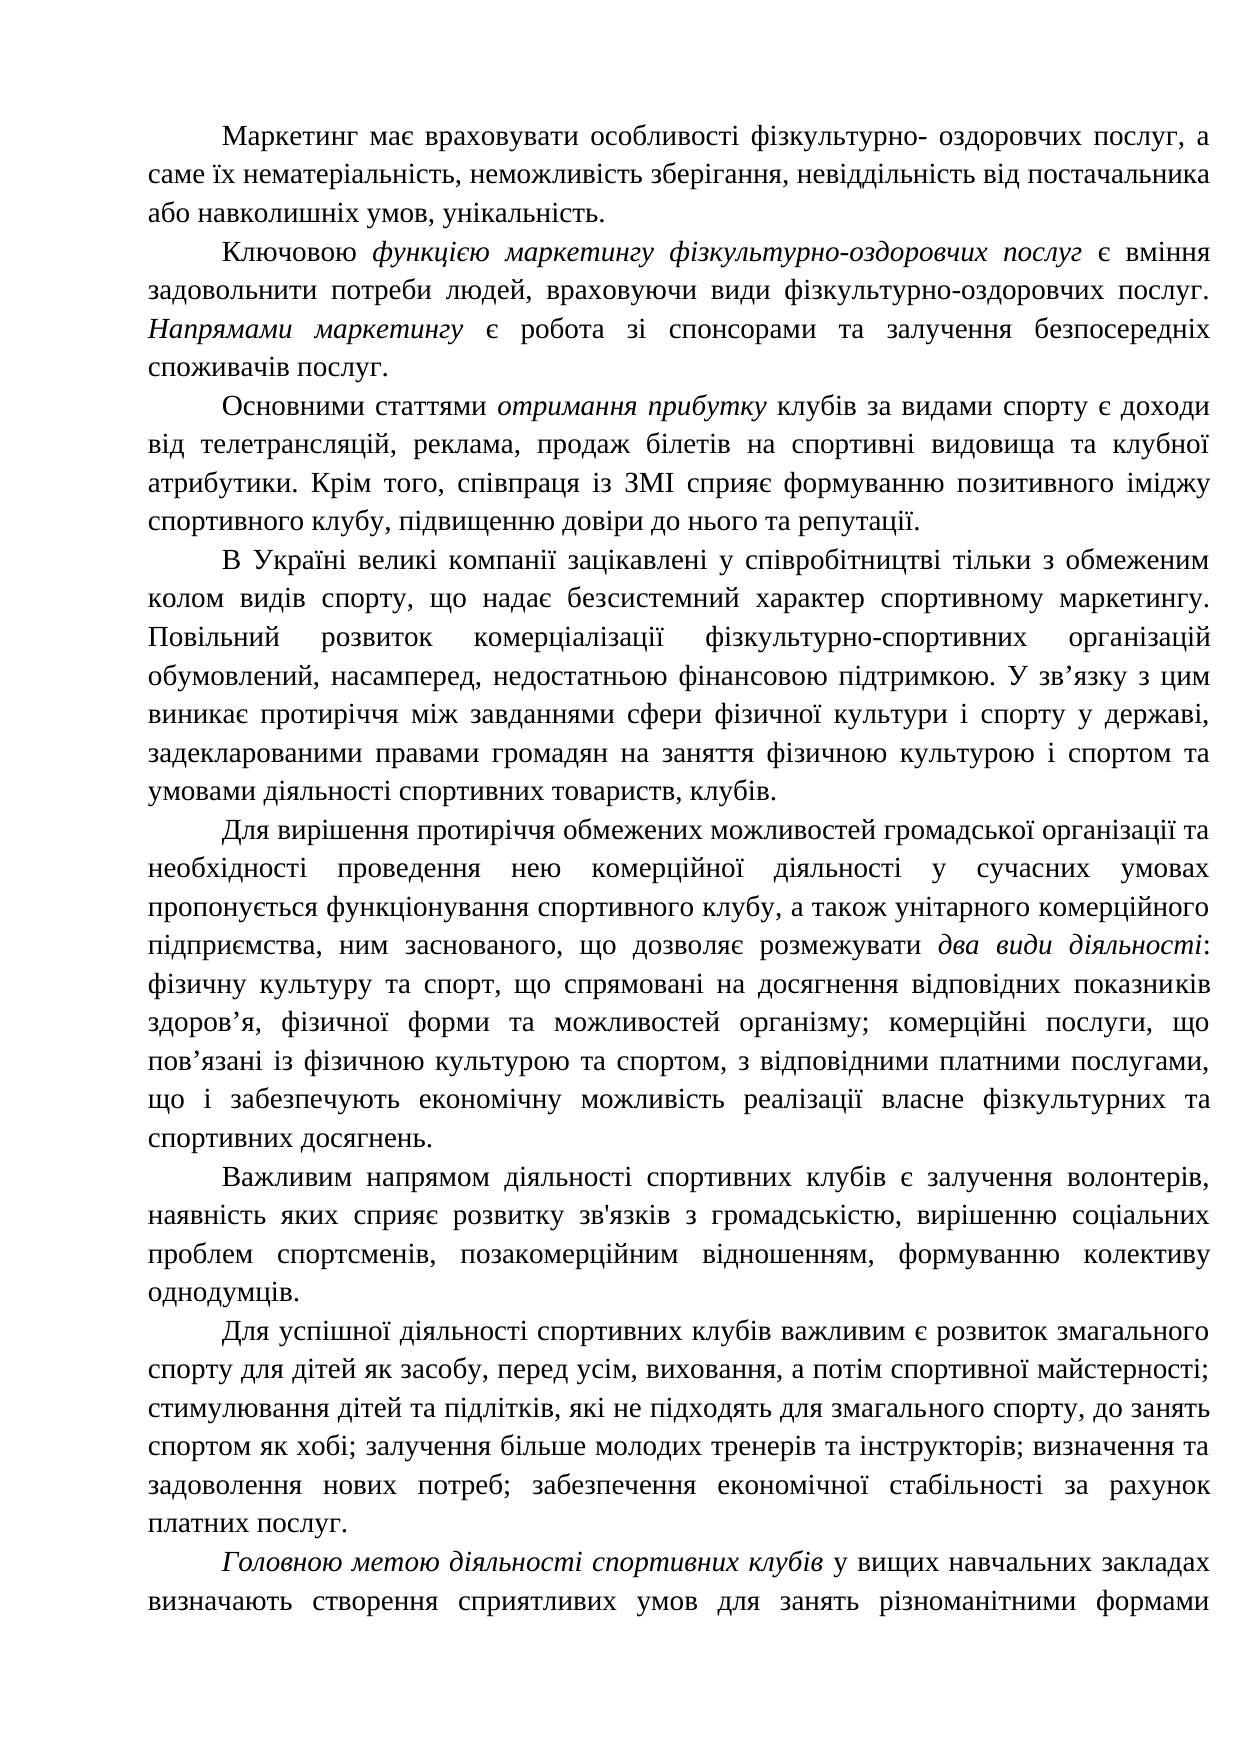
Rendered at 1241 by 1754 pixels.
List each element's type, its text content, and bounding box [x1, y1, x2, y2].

text Для вирішення протиріччя обмежених можливостей громадської організації та необхідності проведення нею комерційної діяльності у сучасних умовах пропонується функціонування спортивного клубу, а також унітарного комерційного підприємства, ним заснованого, що дозволяє розмежувати два види діяльності: фізичну культуру та спорт, що спрямовані на досягнення відповідних показників здоров’я, фізичної форми та можливостей організму; комерційні послуги, що пов’язані із фізичною культурою та спортом, з відповідними платними послугами, що і забезпечують економічну можливість реалізації власне фізкультурних та спортивних досягнень. [148, 812, 1211, 1154]
text Основними статтями отримання прибутку клубів за видами спорту є доходи від телетрансляцій, реклама, продаж білетів на спортивні видовища та клубної атрибутики. Крім того, співпраця із ЗМІ сприяє формуванню позитивного іміджу спортивного клубу, підвищенню довіри до нього та репутації. [148, 388, 1211, 537]
text Маркетинг має враховувати особливості фізкультурно- оздоровчих послуг, а саме їх нематеріальність, неможливість зберігання, невіддільність від постачальника або навколишніх умов, унікальність. [148, 118, 1211, 229]
text Для успішної діяльності спортивних клубів важливим є розвиток змагального спорту для дітей як засобу, перед усім, виховання, а потім спортивної майстерності; стимулювання дітей та підлітків, які не підходять для змагального спорту, до занять спортом як хобі; залучення більше молодих тренерів та інструкторів; визначення та задоволення нових потреб; забезпечення економічної стабільності за рахунок платних послуг. [148, 1313, 1211, 1539]
text В Україні великі компанії зацікавлені у співробітництві тільки з обмеженим колом видів спорту, що надає безсистемний характер спортивному маркетингу. Повільний розвиток комерціалізації фізкультурно-спортивних організацій обумовлений, насамперед, недостатньою фінансовою підтримкою. У зв’язку з цим виникає протиріччя між завданнями сфери фізичної культури і спорту у державі, задекларованими правами громадян на заняття фізичною культурою і спортом та умовами діяльності спортивних товариств, клубів. [148, 542, 1211, 807]
text Важливим напрямом діяльності спортивних клубів є залучення волонтерів, наявність яких сприяє розвитку зв'язків з громадськістю, вирішенню соціальних проблем спортсменів, позакомерційним відношенням, формуванню колективу однодумців. [148, 1159, 1211, 1308]
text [148, 1544, 1211, 1616]
text Ключовою функцією маркетингу фізкультурно-оздоровчих послуг є вміння задовольнити потреби людей, враховуючи види фізкультурно-оздоровчих послуг. Напрямами маркетингу є робота зі спонсорами та залучення безпосередніх споживачів послуг. [148, 234, 1211, 383]
